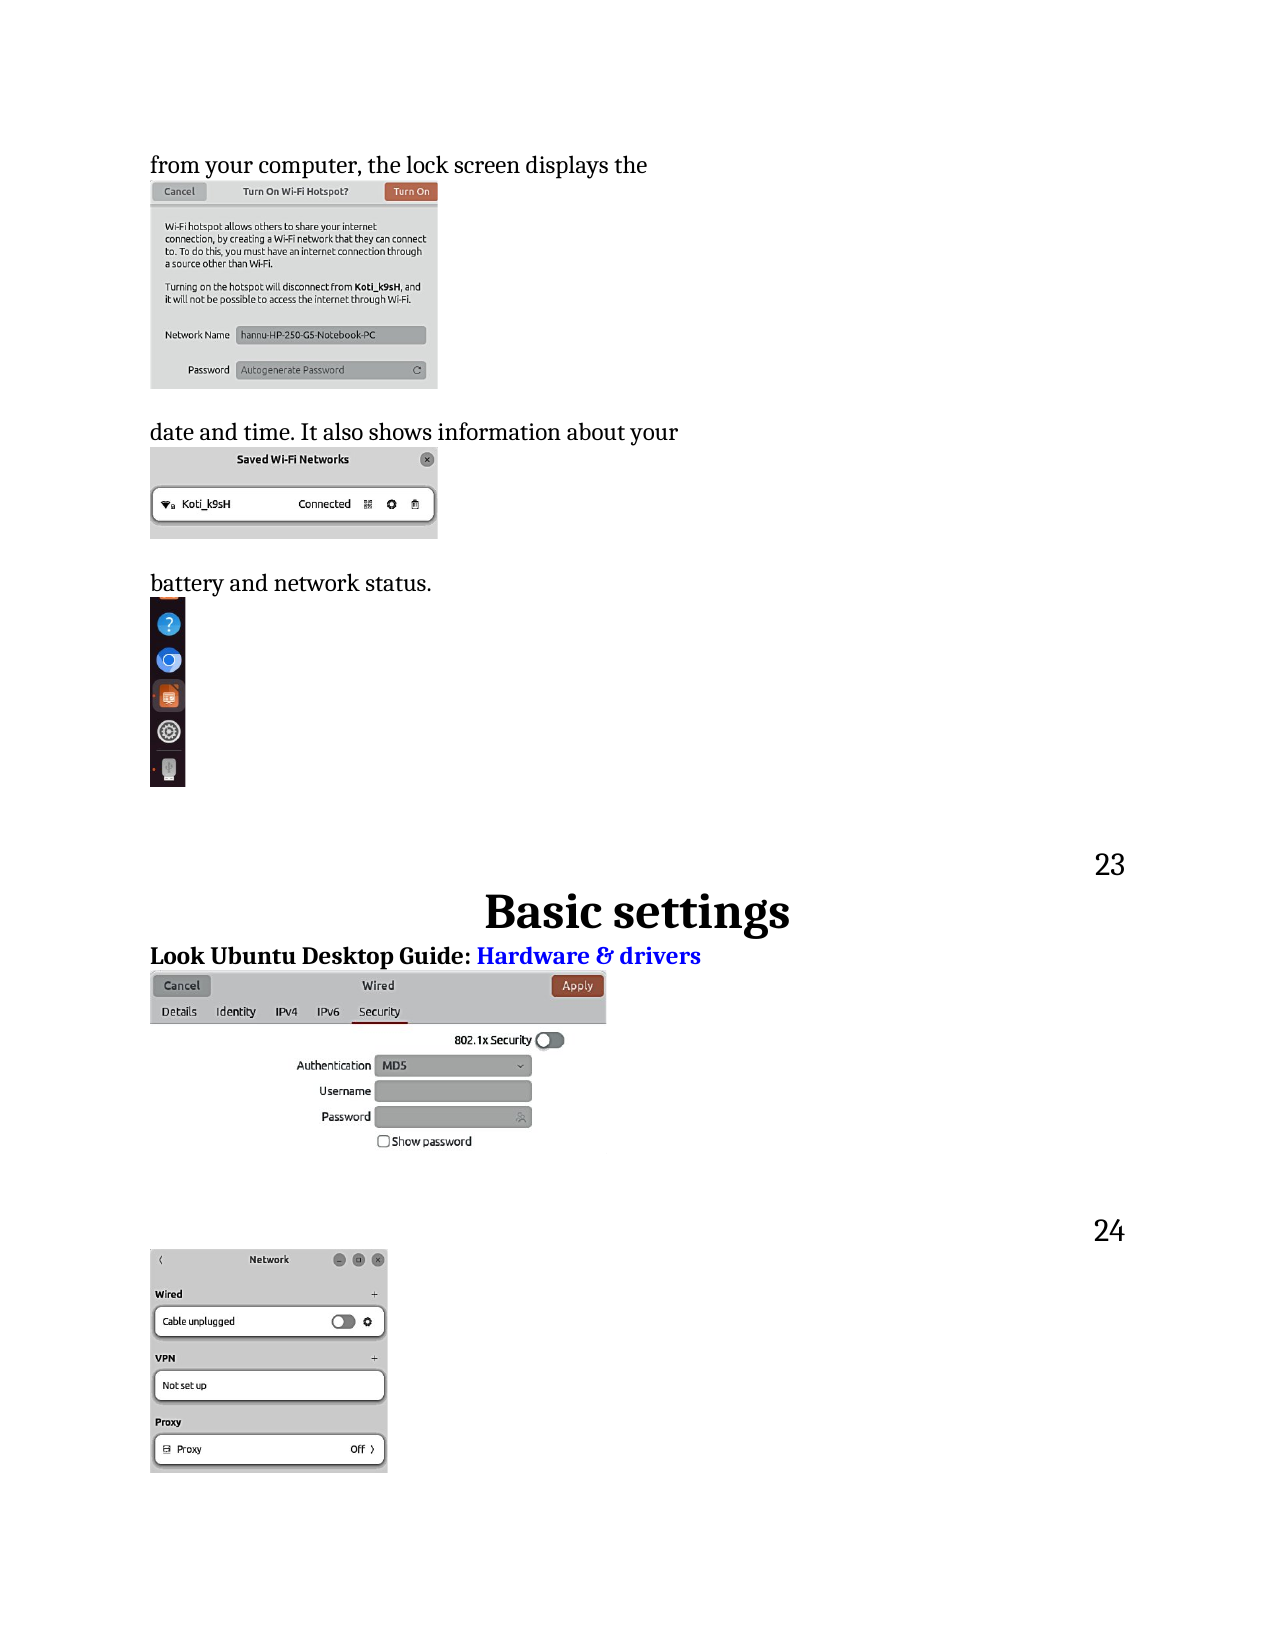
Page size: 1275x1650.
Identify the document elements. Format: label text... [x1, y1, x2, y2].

picture [150, 597, 186, 787]
subtitle Basic settings [150, 883, 1125, 941]
text 24 [150, 1213, 1125, 1250]
text Look Ubuntu Desktop Guide: Hardware & drivers [150, 941, 1125, 971]
text from your computer, the lock screen displays the [150, 150, 1125, 180]
text battery and network status. [150, 567, 1125, 597]
picture [150, 970, 607, 1154]
picture [150, 180, 438, 389]
text 23 [150, 846, 1125, 883]
text date and time. It also shows information about your [150, 417, 1125, 447]
picture [150, 1249, 388, 1473]
picture [150, 447, 438, 539]
